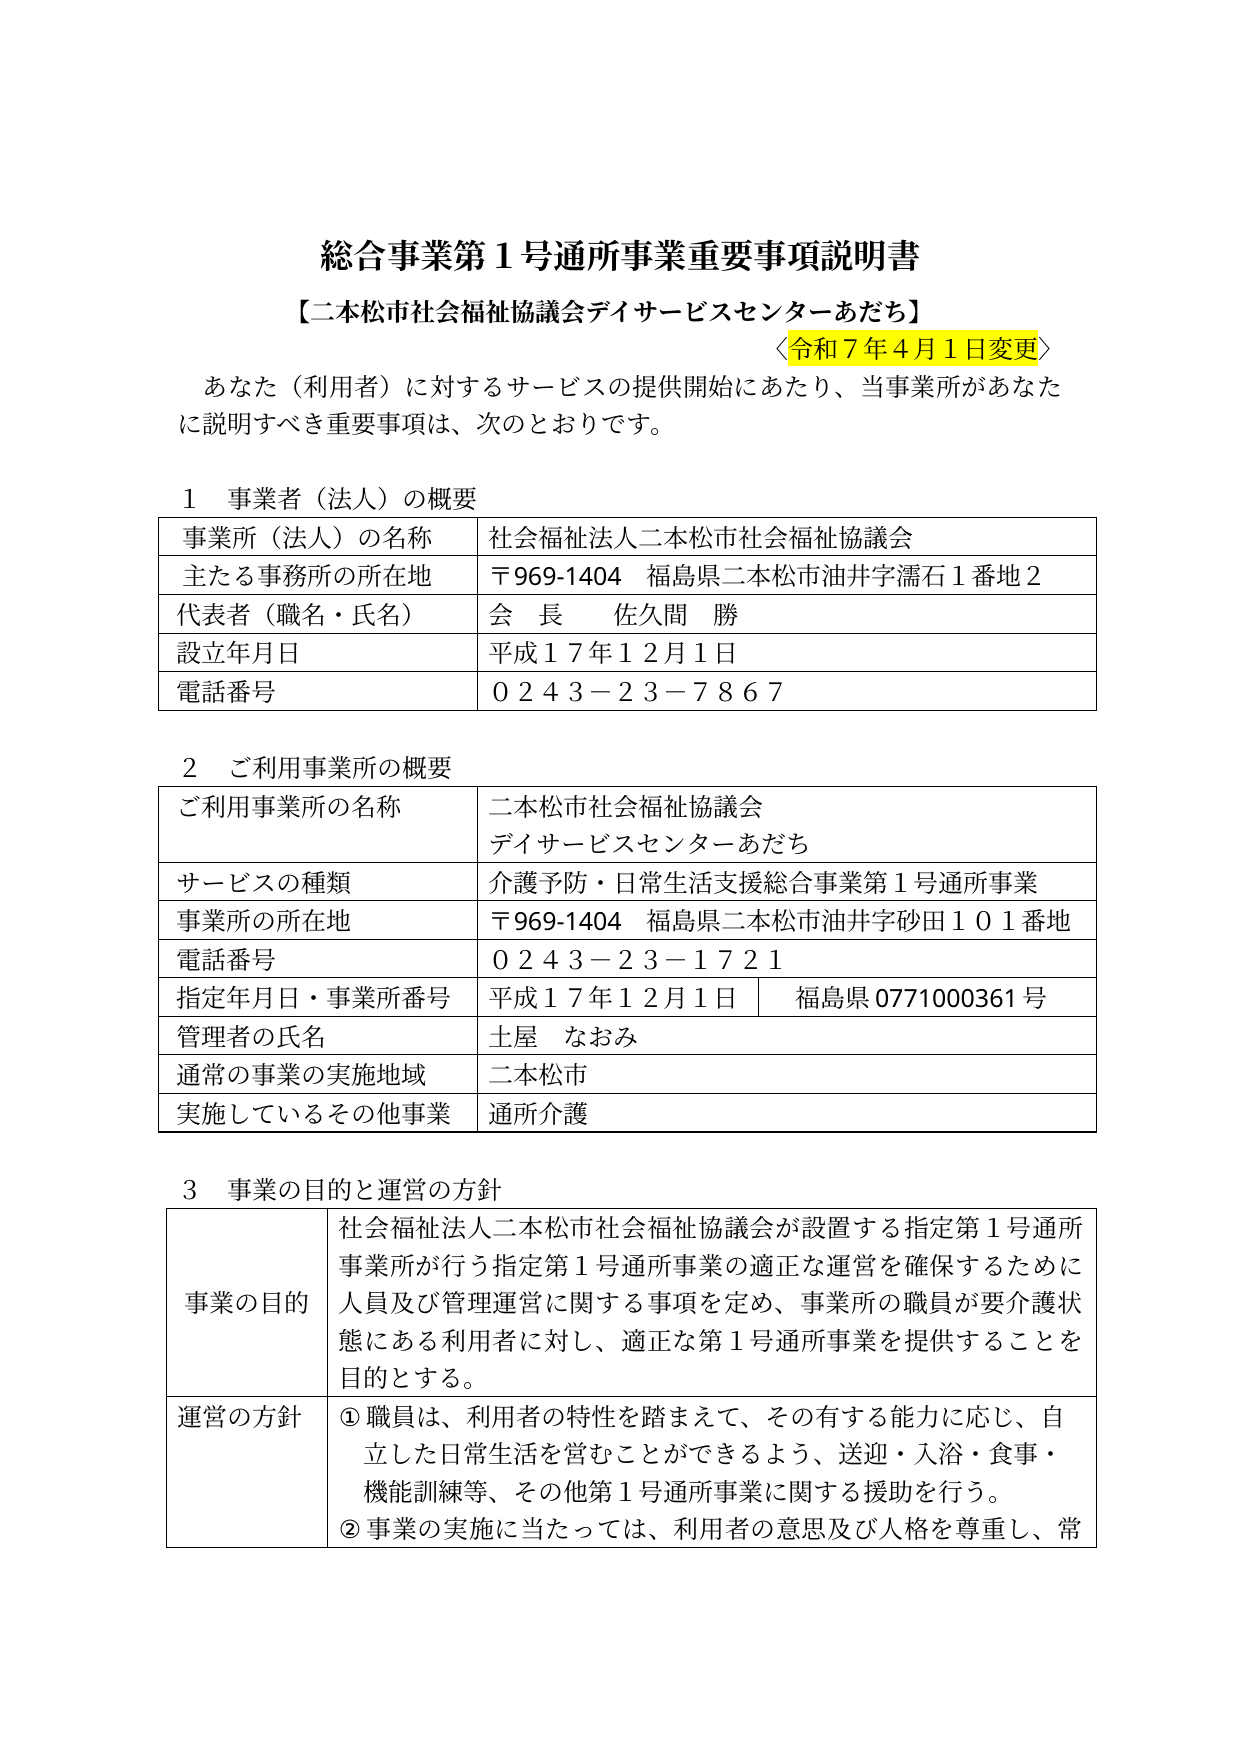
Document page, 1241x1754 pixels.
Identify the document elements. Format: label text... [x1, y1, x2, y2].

table_cell 〒969-1404 福島県二本松市油井字砂田１０１番地 [478, 901, 1096, 939]
table_cell 運営の方針 [167, 1397, 327, 1547]
table_cell 通所介護 [478, 1094, 1096, 1131]
text 総合事業第１号通所事業重要事項説明書 [177, 217, 1063, 292]
table_cell 電話番号 [159, 672, 477, 709]
table_cell 電話番号 [159, 940, 477, 977]
table_header 事業所（法人）の名称 [159, 518, 477, 555]
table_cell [328, 1397, 1096, 1547]
table_cell サービスの種類 [159, 863, 477, 900]
table_cell 土屋 なおみ [478, 1017, 1096, 1054]
table_header 事業の目的 [167, 1209, 327, 1396]
table_cell 通常の事業の実施地域 [159, 1055, 477, 1093]
text 【二本松市社会福祉協議会デイサービスセンターあだち】 [177, 292, 1063, 329]
text ３ 事業の目的と運営の方針 [177, 1170, 1063, 1207]
table_cell 二本松市 [478, 1055, 1096, 1093]
table_cell 代表者（職名・氏名） [159, 595, 477, 632]
table_cell 設立年月日 [159, 634, 477, 671]
text ２ ご利用事業所の概要 [177, 748, 1063, 786]
table_cell 実施しているその他事業 [159, 1094, 477, 1131]
table_cell 管理者の氏名 [159, 1017, 477, 1054]
table_header 社会福祉法人二本松市社会福祉協議会が設置する指定第１号通所事業所が行う指定第１号通所事業の適正な運営を確保するために人員及び管理運営に関する事項を定め、事業所の職員が要介護状態にある利用者に対し、適正な第１号通所事業を提供することを目的とする。 [328, 1209, 1096, 1396]
table_header 社会福祉法人二本松市社会福祉協議会 [478, 518, 1096, 555]
table_cell 指定年月日・事業所番号 [159, 978, 477, 1016]
table_cell ０２４３－２３－１７２１ [478, 940, 1096, 977]
text あなた（利用者）に対するサービスの提供開始にあたり、当事業所があなたに説明すべき重要事項は、次のとおりです。 [177, 367, 1063, 442]
table_cell 平成１７年１２月１日 [478, 978, 758, 1016]
table_cell ０２４３－２３－７８６７ [478, 672, 1096, 709]
table_cell 福島県0771000361号 [759, 978, 1096, 1016]
text 〈令和７年４月１日変更〉 [177, 329, 1063, 367]
table_cell 事業所の所在地 [159, 901, 477, 939]
table_cell 会 長 佐久間 勝 [478, 595, 1096, 632]
table_cell 介護予防・日常生活支援総合事業第１号通所事業 [478, 863, 1096, 900]
table_header ご利用事業所の名称 [159, 787, 477, 862]
table_cell 平成１７年１２月１日 [478, 634, 1096, 671]
table_header 二本松市社会福祉協議会 デイサービスセンターあだち [478, 787, 1096, 862]
text １ 事業者（法人）の概要 [177, 479, 1063, 517]
table_cell 〒969-1404 福島県二本松市油井字濡石１番地２ [478, 556, 1096, 594]
table_cell 主たる事務所の所在地 [159, 556, 477, 594]
